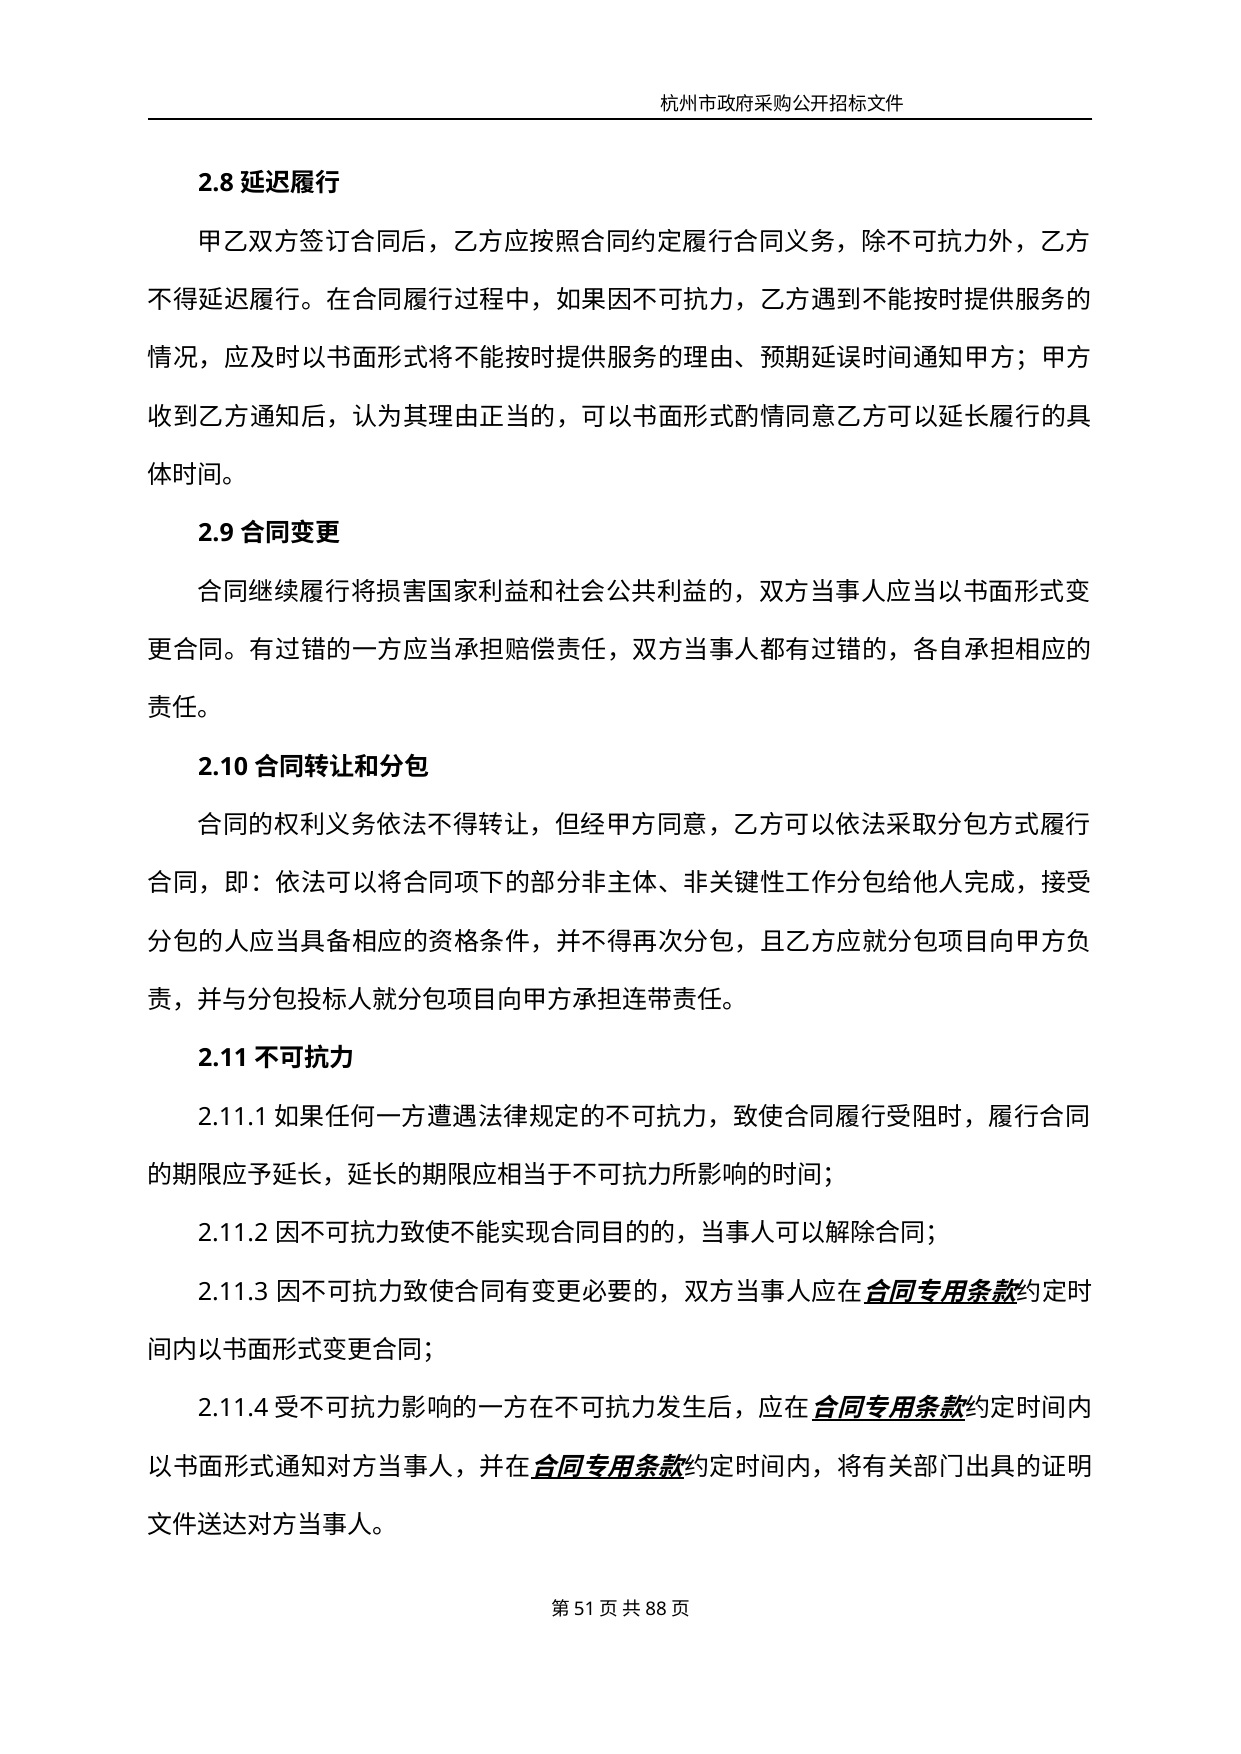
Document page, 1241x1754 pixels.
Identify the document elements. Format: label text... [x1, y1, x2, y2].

text 甲乙双方签订合同后，乙方应按照合同约定履行合同义务，除不可抗力外，乙方不得延迟履行。在合同履行过程中，如果因不可抗力，乙方遇到不能按时提供服务的情况，应及时以书面形式将不能按时提供服务的理由、预期延误时间通知甲方；甲方收到乙方通知后，认为其理由正当的，可以书面形式酌情同意乙方可以延长履行的具体时间。 [148, 203, 1092, 495]
text 2.10 合同转让和分包 [148, 728, 1092, 787]
text 合同继续履行将损害国家利益和社会公共利益的，双方当事人应当以书面形式变更合同。有过错的一方应当承担赔偿责任，双方当事人都有过错的，各自承担相应的责任。 [148, 553, 1092, 728]
text 2.8 延迟履行 [148, 145, 1092, 203]
text 2.11.3 因不可抗力致使合同有变更必要的，双方当事人应在合同专用条款约定时间内以书面形式变更合同； [148, 1253, 1092, 1370]
text 2.11.2 因不可抗力致使不能实现合同目的的，当事人可以解除合同； [148, 1195, 1092, 1253]
text 2.11.1如果任何一方遭遇法律规定的不可抗力，致使合同履行受阻时，履行合同的期限应予延长，延长的期限应相当于不可抗力所影响的时间； [148, 1078, 1092, 1195]
text 2.11.4受不可抗力影响的一方在不可抗力发生后，应在合同专用条款约定时间内以书面形式通知对方当事人，并在合同专用条款约定时间内，将有关部门出具的证明文件送达对方当事人。 [148, 1370, 1092, 1545]
text 2.9 合同变更 [148, 495, 1092, 553]
text 2.11 不可抗力 [148, 1020, 1092, 1078]
text 合同的权利义务依法不得转让，但经甲方同意，乙方可以依法采取分包方式履行合同，即：依法可以将合同项下的部分非主体、非关键性工作分包给他人完成，接受分包的人应当具备相应的资格条件，并不得再次分包，且乙方应就分包项目向甲方负责，并与分包投标人就分包项目向甲方承担连带责任。 [148, 787, 1092, 1020]
